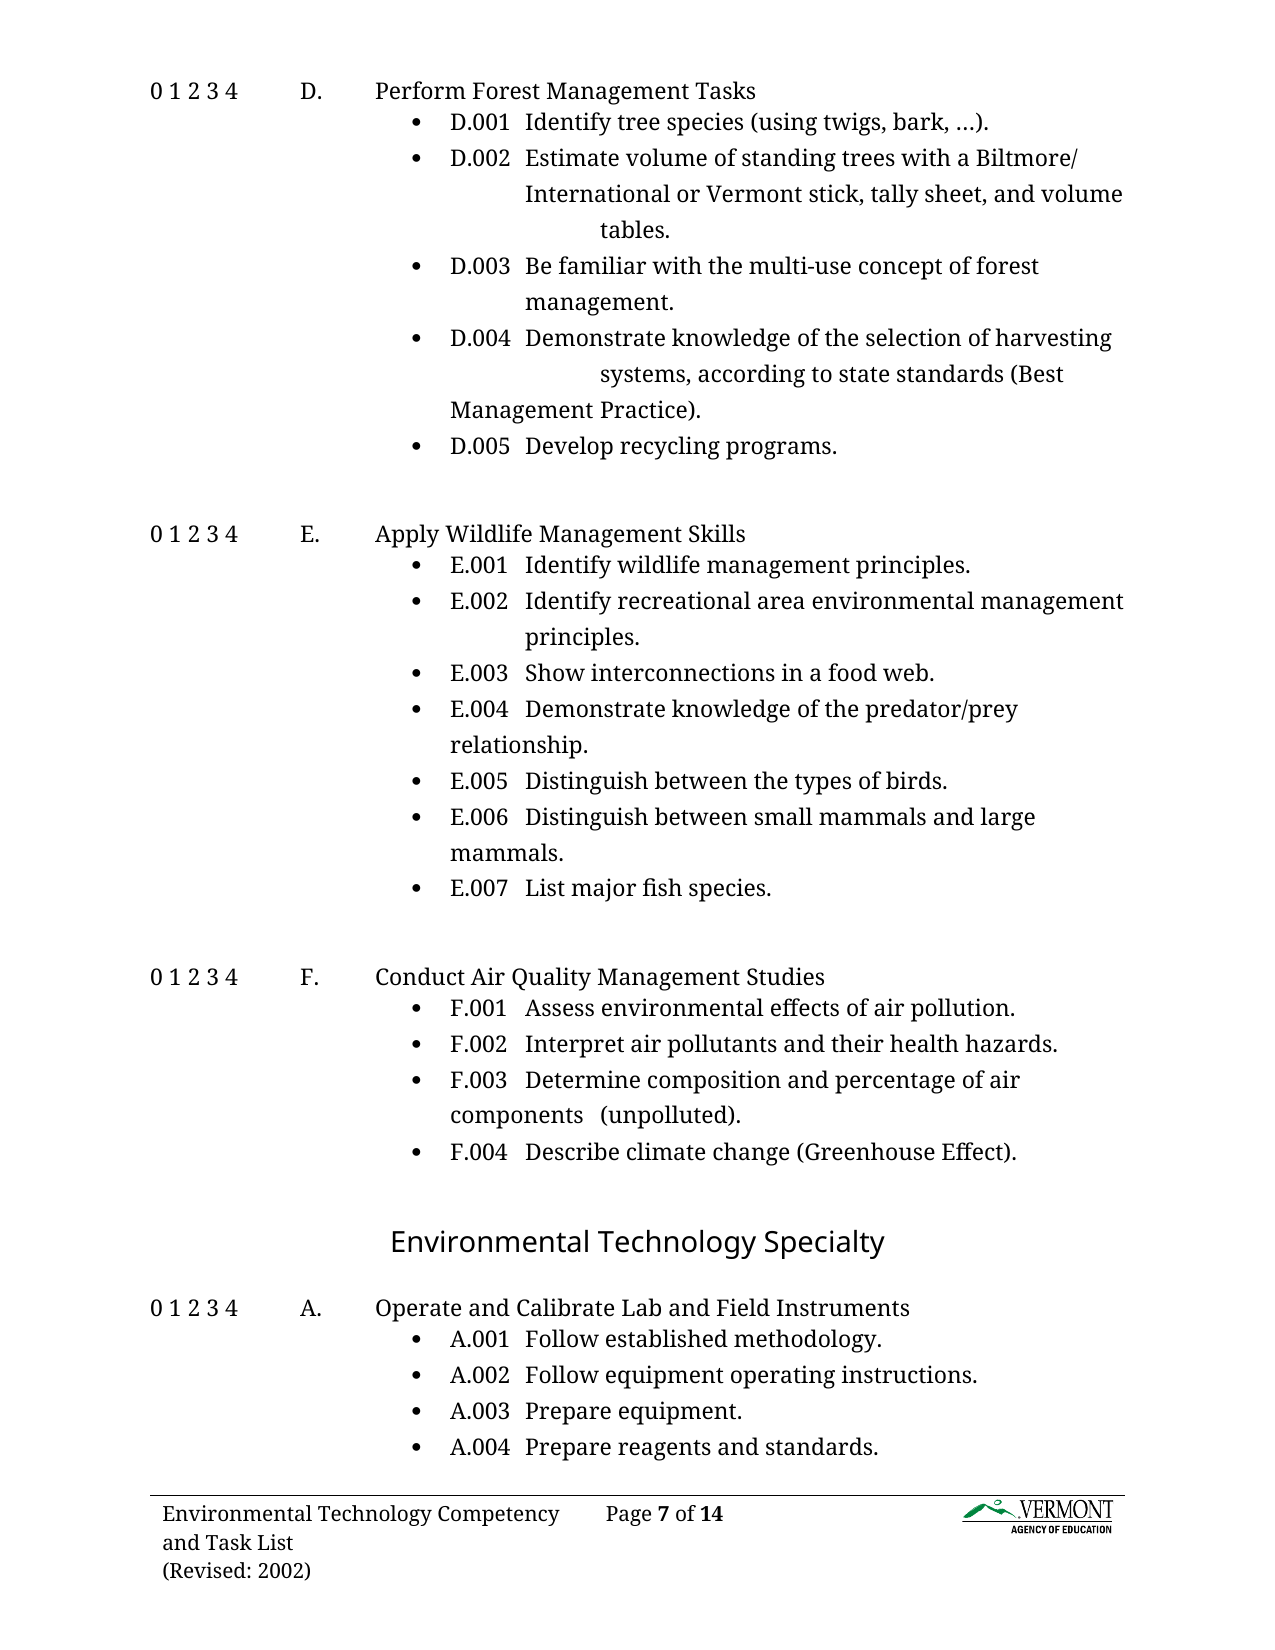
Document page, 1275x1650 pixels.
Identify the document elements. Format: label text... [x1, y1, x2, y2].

list E.007 List major fish species. [412, 872, 1125, 904]
list A.001 Follow established methodology. [412, 1323, 1125, 1354]
list A.004 Prepare reagents and standards. [412, 1431, 1125, 1462]
list E.002 Identify recreational area environmental management principles. [412, 585, 1125, 652]
subtitle Environmental Technology Specialty [150, 1221, 1125, 1261]
text 0 1 2 3 4 A. Operate and Calibrate Lab and Field Instruments [150, 1292, 1125, 1323]
text 0 1 2 3 4 E. Apply Wildlife Management Skills [150, 518, 1125, 549]
list E.004 Demonstrate knowledge of the predator/prey relationship. [412, 693, 1125, 760]
picture [962, 1499, 1114, 1537]
list A.002 Follow equipment operating instructions. [412, 1359, 1125, 1390]
list A.003 Prepare equipment. [412, 1395, 1125, 1426]
list F.003 Determine composition and percentage of air components (unpolluted). [412, 1063, 1125, 1131]
list E.006 Distinguish between small mammals and large mammals. [412, 801, 1125, 868]
list F.001 Assess environmental effects of air pollution. [412, 992, 1125, 1023]
list D.004 Demonstrate knowledge of the selection of harvesting systems, according to state standards (Best Management Practice). [412, 322, 1125, 425]
text 0 1 2 3 4 F. Conduct Air Quality Management Studies [150, 960, 1125, 992]
list E.005 Distinguish between the types of birds. [412, 764, 1125, 796]
list D.001 Identify tree species (using twigs, bark, …). [412, 106, 1125, 137]
list E.001 Identify wildlife management principles. [412, 549, 1125, 580]
list D.005 Develop recycling programs. [412, 430, 1125, 461]
list D.003 Be familiar with the multi-use concept of forest management. [412, 250, 1125, 317]
list F.002 Interpret air pollutants and their health hazards. [412, 1028, 1125, 1059]
list F.004 Describe climate change (Greenhouse Effect). [412, 1135, 1125, 1167]
list E.003 Show interconnections in a food web. [412, 657, 1125, 688]
text 0 1 2 3 4 D. Perform Forest Management Tasks [150, 75, 1125, 106]
list D.002 Estimate volume of standing trees with a Biltmore/ International or Vermont stick, tally sheet, and volume tables. [412, 142, 1125, 245]
